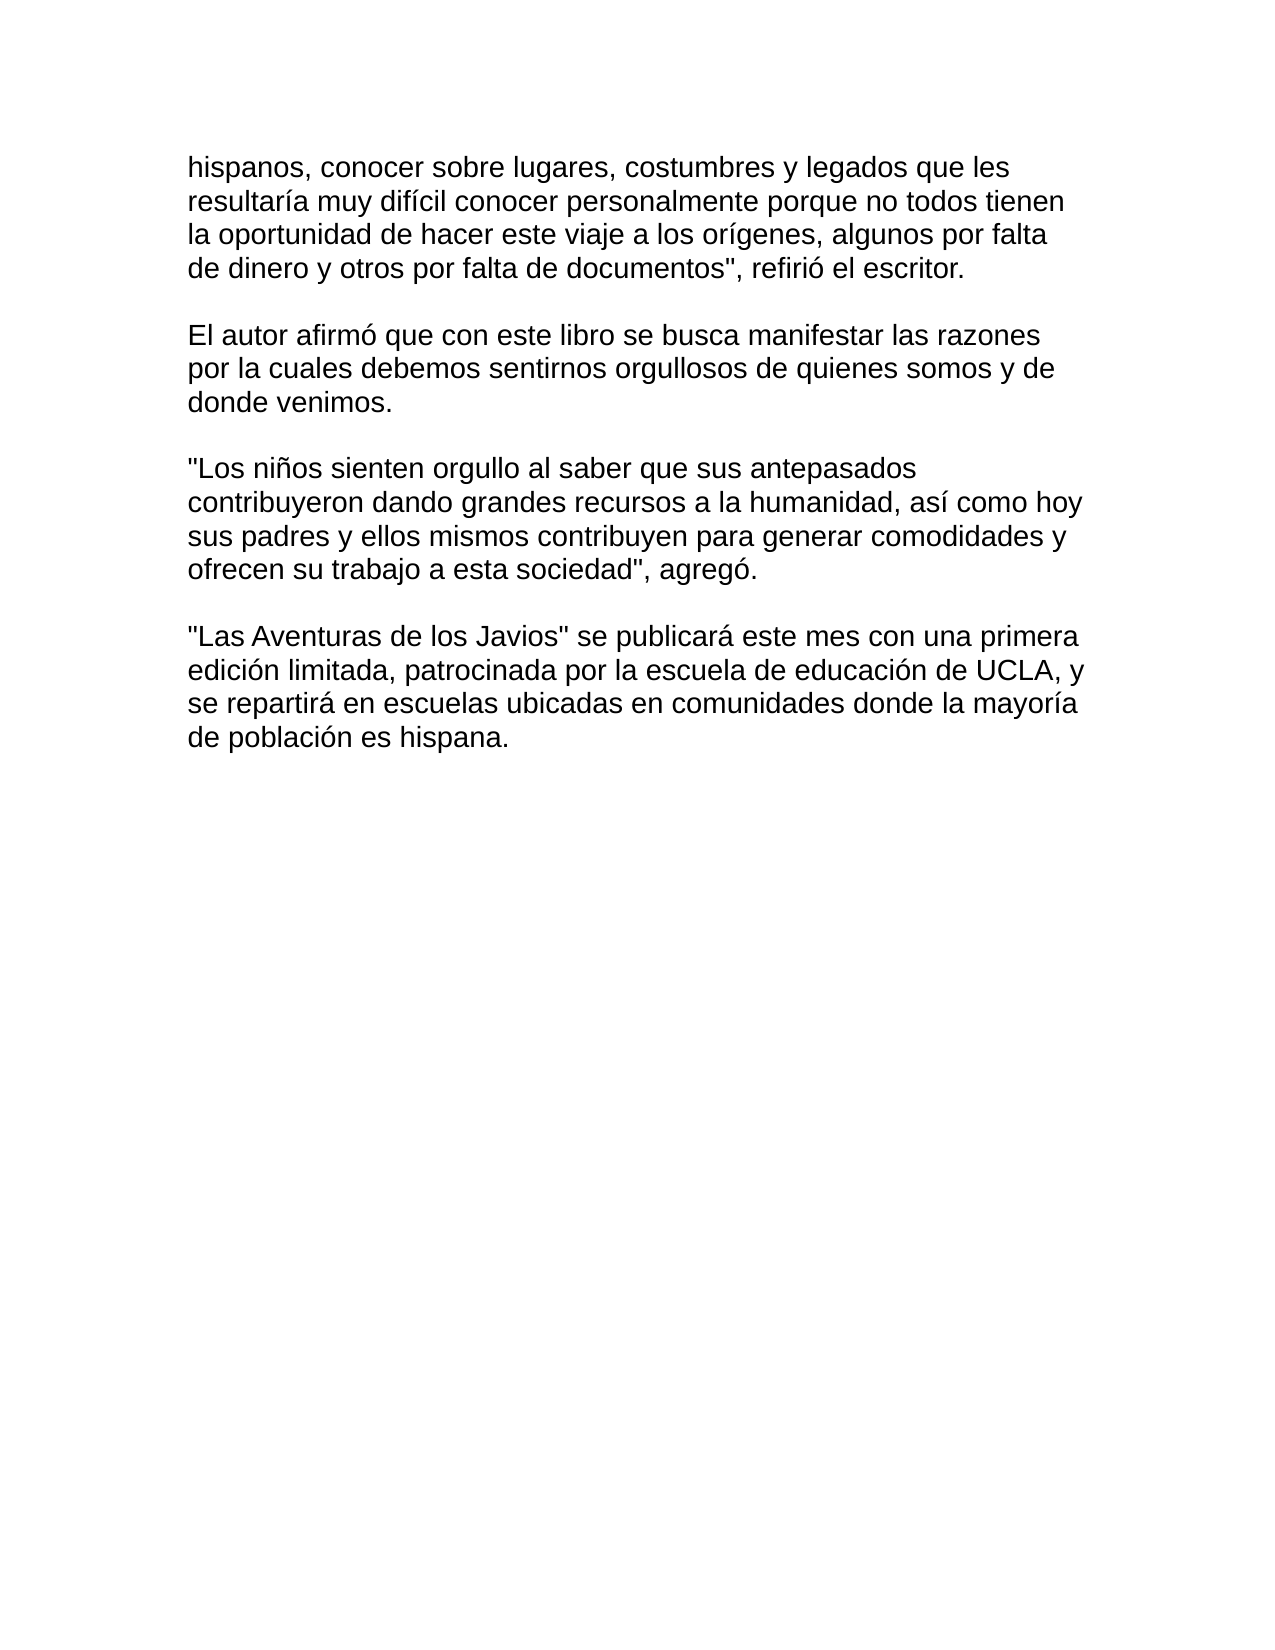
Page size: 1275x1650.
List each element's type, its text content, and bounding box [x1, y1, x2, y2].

text El autor afirmó que con este libro se busca manifestar las razones por la cuales debemos sentirnos orgullosos de quienes somos y de donde venimos. [187, 317, 1087, 418]
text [187, 150, 1087, 284]
text "Los niños sienten orgullo al saber que sus antepasados contribuyeron dando grandes recursos a la humanidad, así como hoy sus padres y ellos mismos contribuyen para generar comodidades y ofrecen su trabajo a esta sociedad", agregó. [187, 451, 1087, 586]
text "Las Aventuras de los Javios" se publicará este mes con una primera edición limitada, patrocinada por la escuela de educación de UCLA, y se repartirá en escuelas ubicadas en comunidades donde la mayoría de población es hispana. [187, 619, 1087, 753]
